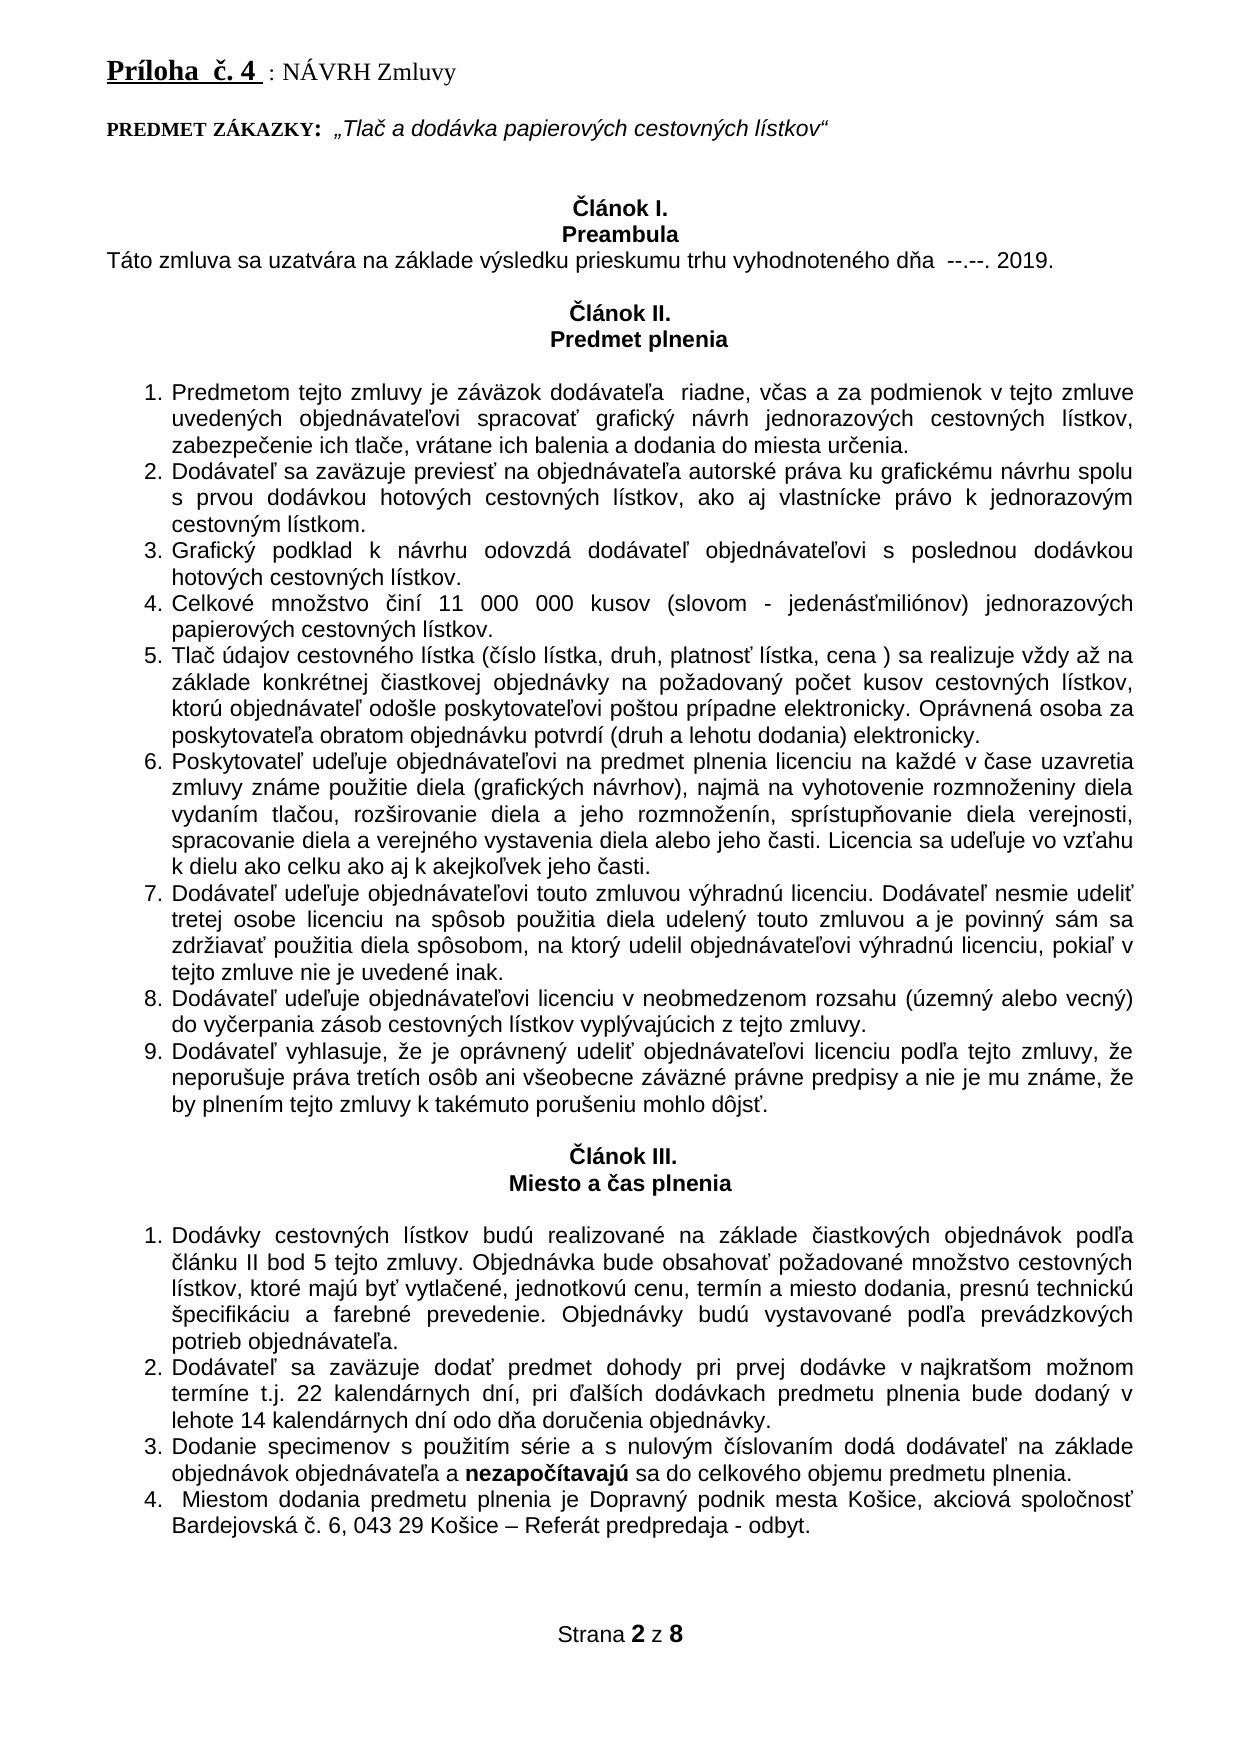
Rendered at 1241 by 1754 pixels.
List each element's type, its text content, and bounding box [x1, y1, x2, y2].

list Predmet plnenia [144, 326, 1134, 353]
list Poskytovateľ udeľuje objednávateľovi na predmet plnenia licenciu na každé v čase uzavretia zmluvy známe použitie diela (grafických návrhov), najmä na vyhotovenie rozmnoženiny diela vydaním tlačou, rozširovanie diela a jeho rozmnoženín, sprístupňovanie diela verejnosti, spracovanie diela a verejného vystavenia diela alebo jeho časti. Licencia sa udeľuje vo vzťahu k dielu ako celku ako aj k akejkoľvek jeho časti. [144, 748, 1134, 880]
list Dodávateľ vyhlasuje, že je oprávnený udeliť objednávateľovi licenciu podľa tejto zmluvy, že neporušuje práva tretích osôb ani všeobecne záväzné právne predpisy a nie je mu známe, že by plnením tejto zmluvy k takémuto porušeniu mohlo dôjsť. [144, 1038, 1134, 1117]
list Dodávateľ sa zaväzuje previesť na objednávateľa autorské práva ku grafickému návrhu spolu s prvou dodávkou hotových cestovných lístkov, ako aj vlastnícke právo k jednorazovým cestovným lístkom. [144, 458, 1134, 537]
list Celkové množstvo činí 11 000 000 kusov (slovom - jedenásťmiliónov) jednorazových papierových cestovných lístkov. [144, 590, 1134, 642]
list Grafický podklad k návrhu odovzdá dodávateľ objednávateľovi s poslednou dodávkou hotových cestovných lístkov. [144, 537, 1134, 590]
list Dodávky cestovných lístkov budú realizované na základe čiastkových objednávok podľa článku II bod 5 tejto zmluvy. Objednávka bude obsahovať požadované množstvo cestovných lístkov, ktoré majú byť vytlačené, jednotkovú cenu, termín a miesto dodania, presnú technickú špecifikáciu a farebné prevedenie. Objednávky budú vystavované podľa prevádzkových potrieb objednávateľa. [144, 1222, 1134, 1354]
text Miesto a čas plnenia [106, 1169, 1134, 1196]
list Tlač údajov cestovného lístka (číslo lístka, druh, platnosť lístka, cena ) sa realizuje vždy až na základe konkrétnej čiastkovej objednávky na požadovaný počet kusov cestovných lístkov, ktorú objednávateľ odošle poskytovateľovi poštou prípadne elektronicky. Oprávnená osoba za poskytovateľa obratom objednávku potvrdí (druh a lehotu dodania) elektronicky. [144, 642, 1134, 748]
list Predmetom tejto zmluvy je záväzok dodávateľa riadne, včas a za podmienok v tejto zmluve uvedených objednávateľovi spracovať grafický návrh jednorazových cestovných lístkov, zabezpečenie ich tlače, vrátane ich balenia a dodania do miesta určenia. [144, 379, 1134, 458]
list Miestom dodania predmetu plnenia je Dopravný podnik mesta Košice, akciová spoločnosť Bardejovská č. 6, 043 29 Košice – Referát predpredaja - odbyt. [144, 1486, 1134, 1538]
list Dodávateľ udeľuje objednávateľovi touto zmluvou výhradnú licenciu. Dodávateľ nesmie udeliť tretej osobe licenciu na spôsob použitia diela udelený touto zmluvou a je povinný sám sa zdržiavať použitia diela spôsobom, na ktorý udelil objednávateľovi výhradnú licenciu, pokiaľ v tejto zmluve nie je uvedené inak. [144, 880, 1134, 985]
text Článok III. [106, 1143, 1134, 1169]
text Článok II. [106, 300, 1134, 326]
list Dodávateľ sa zaväzuje dodať predmet dohody pri prvej dodávke v najkratšom možnom termíne t.j. 22 kalendárnych dní, pri ďalších dodávkach predmetu plnenia bude dodaný v lehote 14 kalendárnych dní odo dňa doručenia objednávky. [144, 1354, 1134, 1433]
text Táto zmluva sa uzatvára na základe výsledku prieskumu trhu vyhodnoteného dňa --.--. 2019. [106, 247, 1134, 273]
text Preambula [106, 221, 1134, 247]
text Článok I. [106, 194, 1134, 221]
list Dodanie specimenov s použitím série a s nulovým číslovaním dodá dodávateľ na základe objednávok objednávateľa a nezapočítavajú sa do celkového objemu predmetu plnenia. [144, 1433, 1134, 1486]
list Dodávateľ udeľuje objednávateľovi licenciu v neobmedzenom rozsahu (územný alebo vecný) do vyčerpania zásob cestovných lístkov vyplývajúcich z tejto zmluvy. [144, 985, 1134, 1038]
